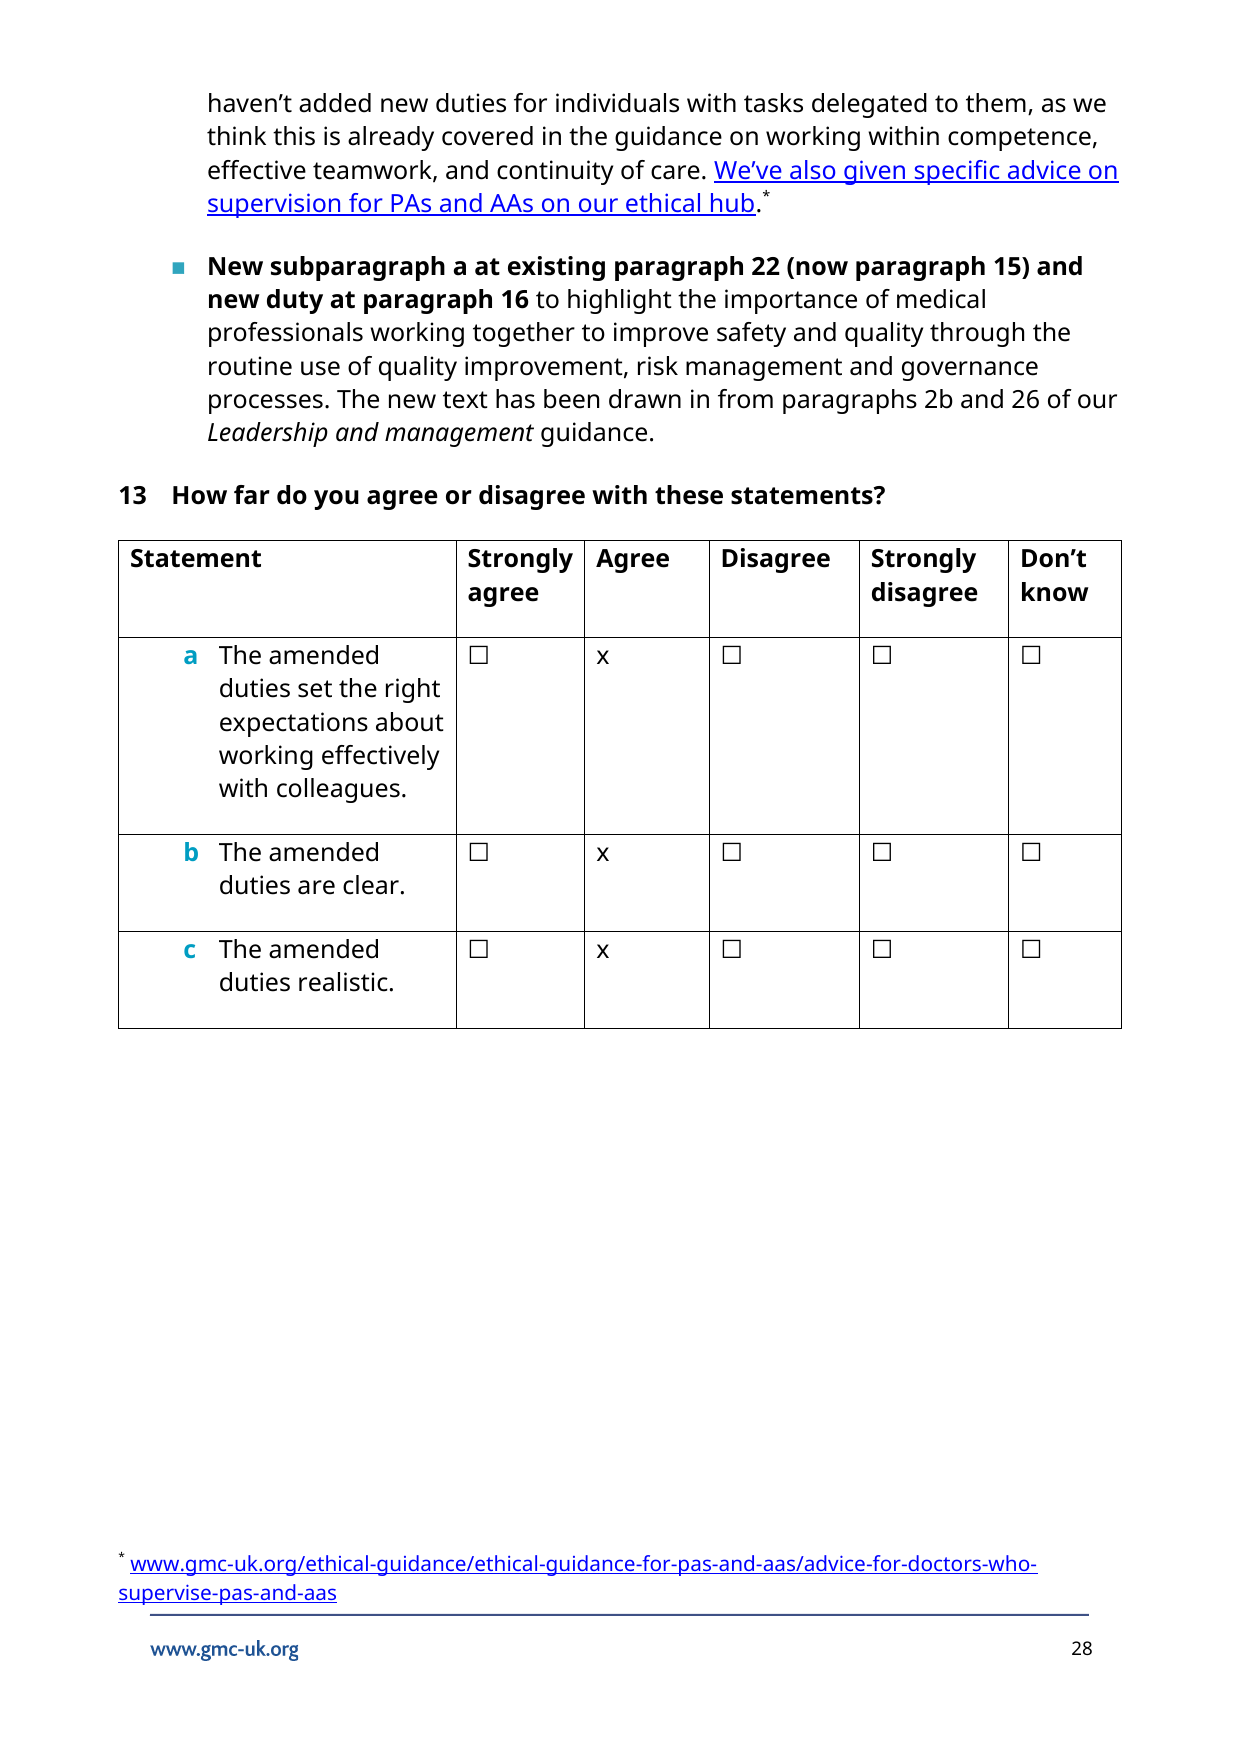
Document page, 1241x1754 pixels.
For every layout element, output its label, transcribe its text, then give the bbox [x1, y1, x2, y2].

table_header Don’t know [1009, 541, 1121, 637]
table_cell ☐ [457, 835, 584, 931]
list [171, 86, 1122, 219]
table_cell ☐ [860, 835, 1008, 931]
table_header Disagree [710, 541, 859, 637]
table_cell The amended duties are clear. [119, 835, 456, 931]
table_cell x [585, 835, 709, 931]
table_cell ☐ [710, 835, 859, 931]
table_cell ☐ [457, 638, 584, 834]
table_cell ☐ [860, 932, 1008, 1027]
table_cell x [585, 932, 709, 1027]
table_cell The amended duties set the right expectations about working effectively with colleagues. [119, 638, 456, 834]
table_cell ☐ [710, 932, 859, 1027]
table_cell ☐ [860, 638, 1008, 834]
table_cell x [585, 638, 709, 834]
table_cell ☐ [710, 638, 859, 834]
table_header Agree [585, 541, 709, 637]
table_cell ☐ [457, 932, 584, 1027]
picture [150, 1640, 299, 1661]
table_cell The amended duties realistic. [119, 932, 456, 1027]
table_cell ☐ [1009, 638, 1121, 834]
table_header Strongly agree [457, 541, 584, 637]
list New subparagraph a at existing paragraph 22 (now paragraph 15) and new duty at paragraph 16 to highlight the importance of medical professionals working together to improve safety and quality through the routine use of quality improvement, risk management and governance processes. The new text has been drawn in from paragraphs 2b and 26 of our Leadership and management guidance. [171, 248, 1122, 448]
table_cell ☐ [1009, 835, 1121, 931]
table_header Strongly disagree [860, 541, 1008, 637]
table_cell ☐ [1009, 932, 1121, 1027]
table_header Statement [119, 541, 456, 637]
list How far do you agree or disagree with these statements? [118, 477, 1122, 511]
